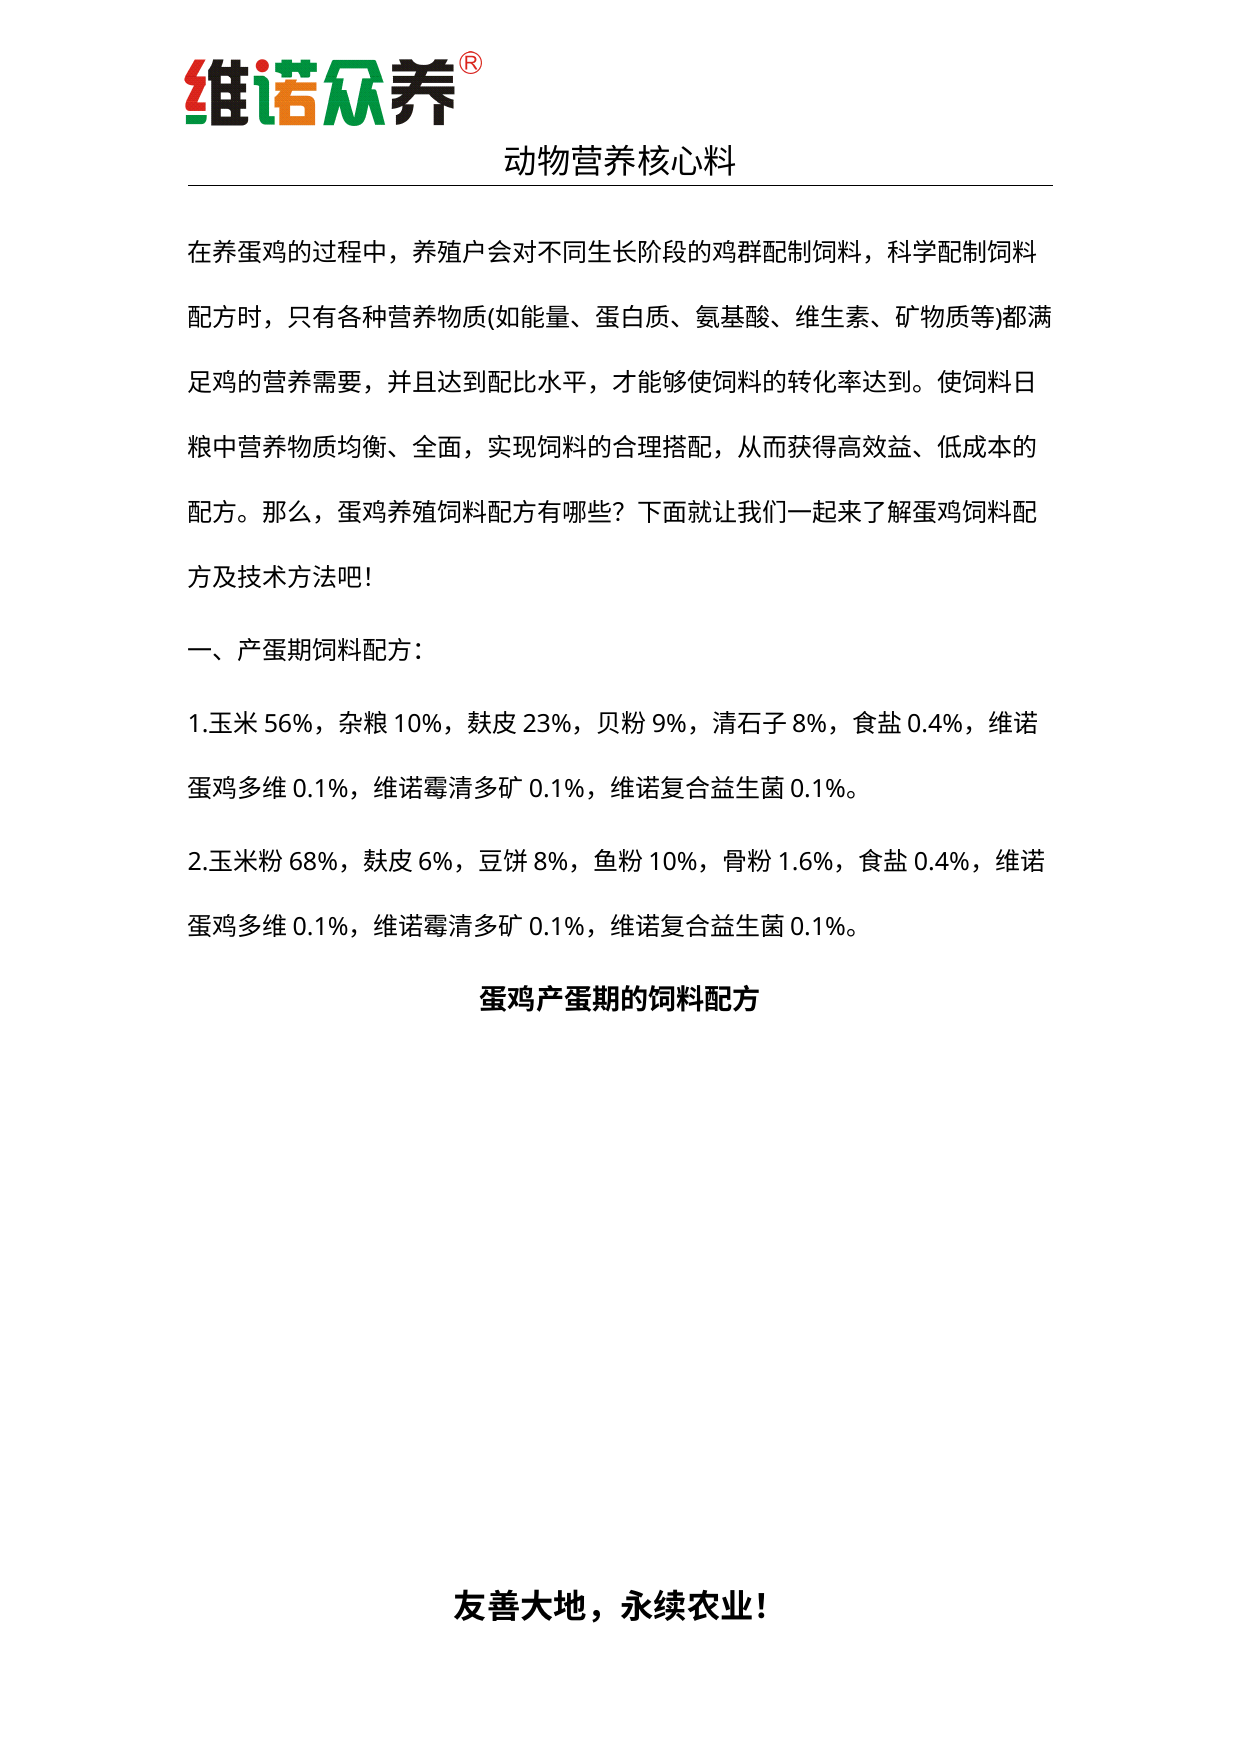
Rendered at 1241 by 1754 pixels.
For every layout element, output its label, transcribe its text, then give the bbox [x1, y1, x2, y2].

picture [184, 51, 482, 126]
text 1.玉米56%，杂粮10%，麸皮23%，贝粉9%，清石子8%，食盐0.4%，维诺蛋鸡多维0.1%，维诺霉清多矿0.1%，维诺复合益生菌0.1%。 [187, 689, 1053, 819]
text 一、产蛋期饲料配方： [187, 616, 1053, 681]
text 蛋鸡产蛋期的饲料配方 [187, 965, 1053, 1030]
text 2.玉米粉68%，麸皮6%，豆饼8%，鱼粉10%，骨粉1.6%，食盐0.4%，维诺蛋鸡多维0.1%，维诺霉清多矿0.1%，维诺复合益生菌0.1%。 [187, 827, 1053, 957]
text 在养蛋鸡的过程中，养殖户会对不同生长阶段的鸡群配制饲料，科学配制饲料配方时，只有各种营养物质(如能量、蛋白质、氨基酸、维生素、矿物质等)都满足鸡的营养需要，并且达到配比水平，才能够使饲料的转化率达到。使饲料日粮中营养物质均衡、全面，实现饲料的合理搭配，从而获得高效益、低成本的配方。那么，蛋鸡养殖饲料配方有哪些？下面就让我们一起来了解蛋鸡饲料配方及技术方法吧！ [187, 218, 1053, 608]
